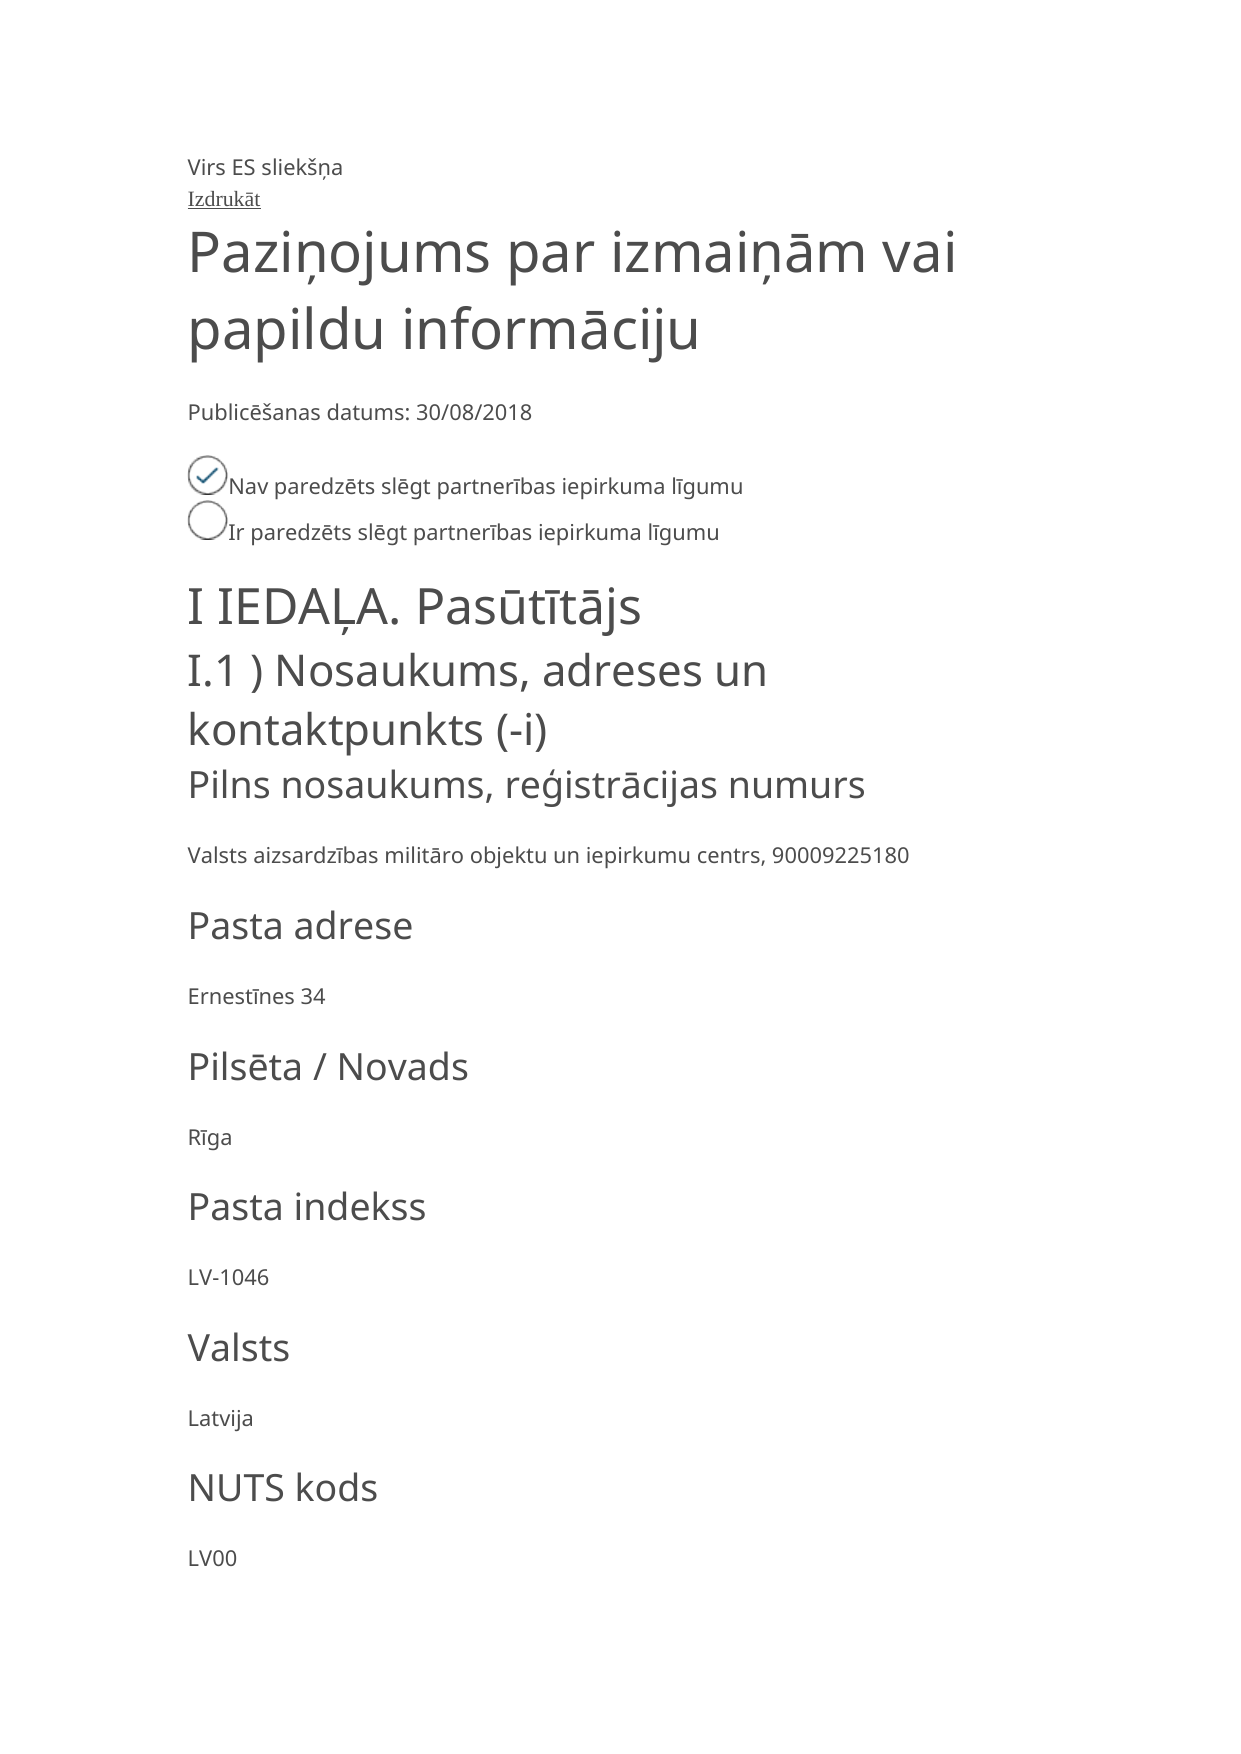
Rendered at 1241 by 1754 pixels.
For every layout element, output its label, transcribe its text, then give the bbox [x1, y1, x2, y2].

text Valsts aizsardzības militāro objektu un iepirkumu centrs, 90009225180 [187, 839, 1053, 870]
text Rīga [187, 1120, 1053, 1151]
text I IEDAĻA. Pasūtītājs [187, 571, 1053, 639]
text Valsts [187, 1321, 1053, 1372]
text Pasta adrese [187, 899, 1053, 950]
text Latvija [187, 1401, 1053, 1432]
text Nav paredzēts slēgt partnerības iepirkuma līgumu [187, 455, 1053, 501]
text Ernestīnes 34 [187, 979, 1053, 1011]
text Ir paredzēts slēgt partnerības iepirkuma līgumu [187, 501, 1053, 546]
text Pilns nosaukums, reģistrācijas numurs [187, 758, 1053, 809]
text Virs ES sliekšņa Izdrukāt [187, 150, 1053, 212]
picture [187, 455, 229, 495]
text LV-1046 [187, 1261, 1053, 1292]
text Pasta indekss [187, 1180, 1053, 1231]
text Pilsēta / Novads [187, 1040, 1053, 1091]
text Paziņojums par izmaiņām vai papildu informāciju [187, 212, 1053, 366]
text Publicēšanas datums: 30/08/2018 [187, 395, 1053, 426]
text I.1 ) Nosaukums, adreses un kontaktpunkts (-i) [187, 639, 1053, 758]
text NUTS kods [187, 1462, 1053, 1513]
picture [187, 500, 229, 540]
text LV00 [187, 1542, 1053, 1573]
